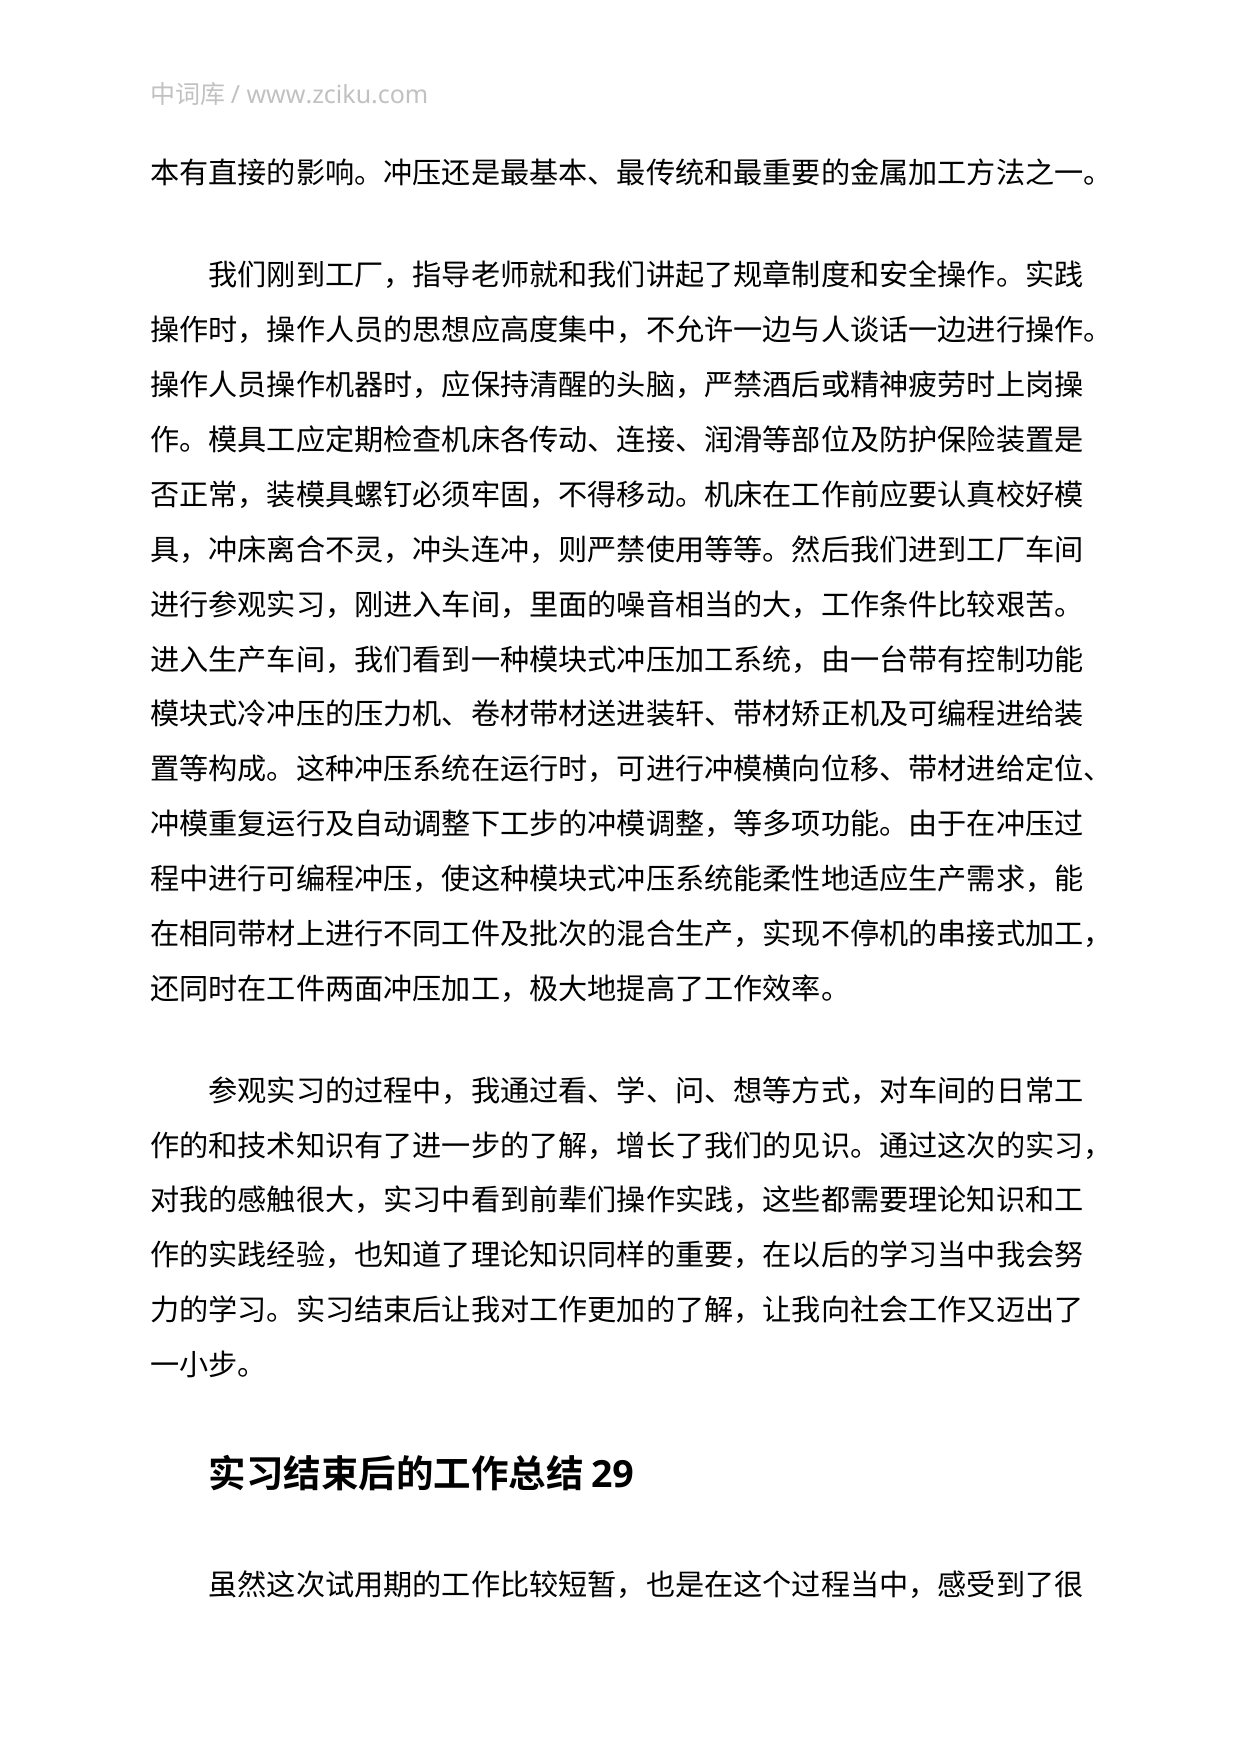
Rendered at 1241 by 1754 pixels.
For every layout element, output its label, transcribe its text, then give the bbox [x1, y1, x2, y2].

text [150, 150, 1090, 192]
text 参观实习的过程中，我通过看、学、问、想等方式，对车间的日常工作的和技术知识有了进一步的了解，增长了我们的见识。通过这次的实习，对我的感触很大，实习中看到前辈们操作实践，这些都需要理论知识和工作的实践经验，也知道了理论知识同样的重要，在以后的学习当中我会努力的学习。实习结束后让我对工作更加的了解，让我向社会工作又迈出了一小步。 [150, 1067, 1090, 1384]
text 我们刚到工厂，指导老师就和我们讲起了规章制度和安全操作。实践操作时，操作人员的思想应高度集中，不允许一边与人谈话一边进行操作。操作人员操作机器时，应保持清醒的头脑，严禁酒后或精神疲劳时上岗操作。模具工应定期检查机床各传动、连接、润滑等部位及防护保险装置是否正常，装模具螺钉必须牢固，不得移动。机床在工作前应要认真校好模具，冲床离合不灵，冲头连冲，则严禁使用等等。然后我们进到工厂车间进行参观实习，刚进入车间，里面的噪音相当的大，工作条件比较艰苦。进入生产车间，我们看到一种模块式冲压加工系统，由一台带有控制功能模块式冷冲压的压力机、卷材带材送进装轩、带材矫正机及可编程进给装置等构成。这种冲压系统在运行时，可进行冲模横向位移、带材进给定位、冲模重复运行及自动调整下工步的冲模调整，等多项功能。由于在冲压过程中进行可编程冲压，使这种模块式冲压系统能柔性地适应生产需求，能在相同带材上进行不同工件及批次的混合生产，实现不停机的串接式加工，还同时在工件两面冲压加工，极大地提高了工作效率。 [150, 252, 1090, 1008]
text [150, 1561, 1090, 1603]
text 实习结束后的工作总结29 [150, 1443, 1090, 1498]
